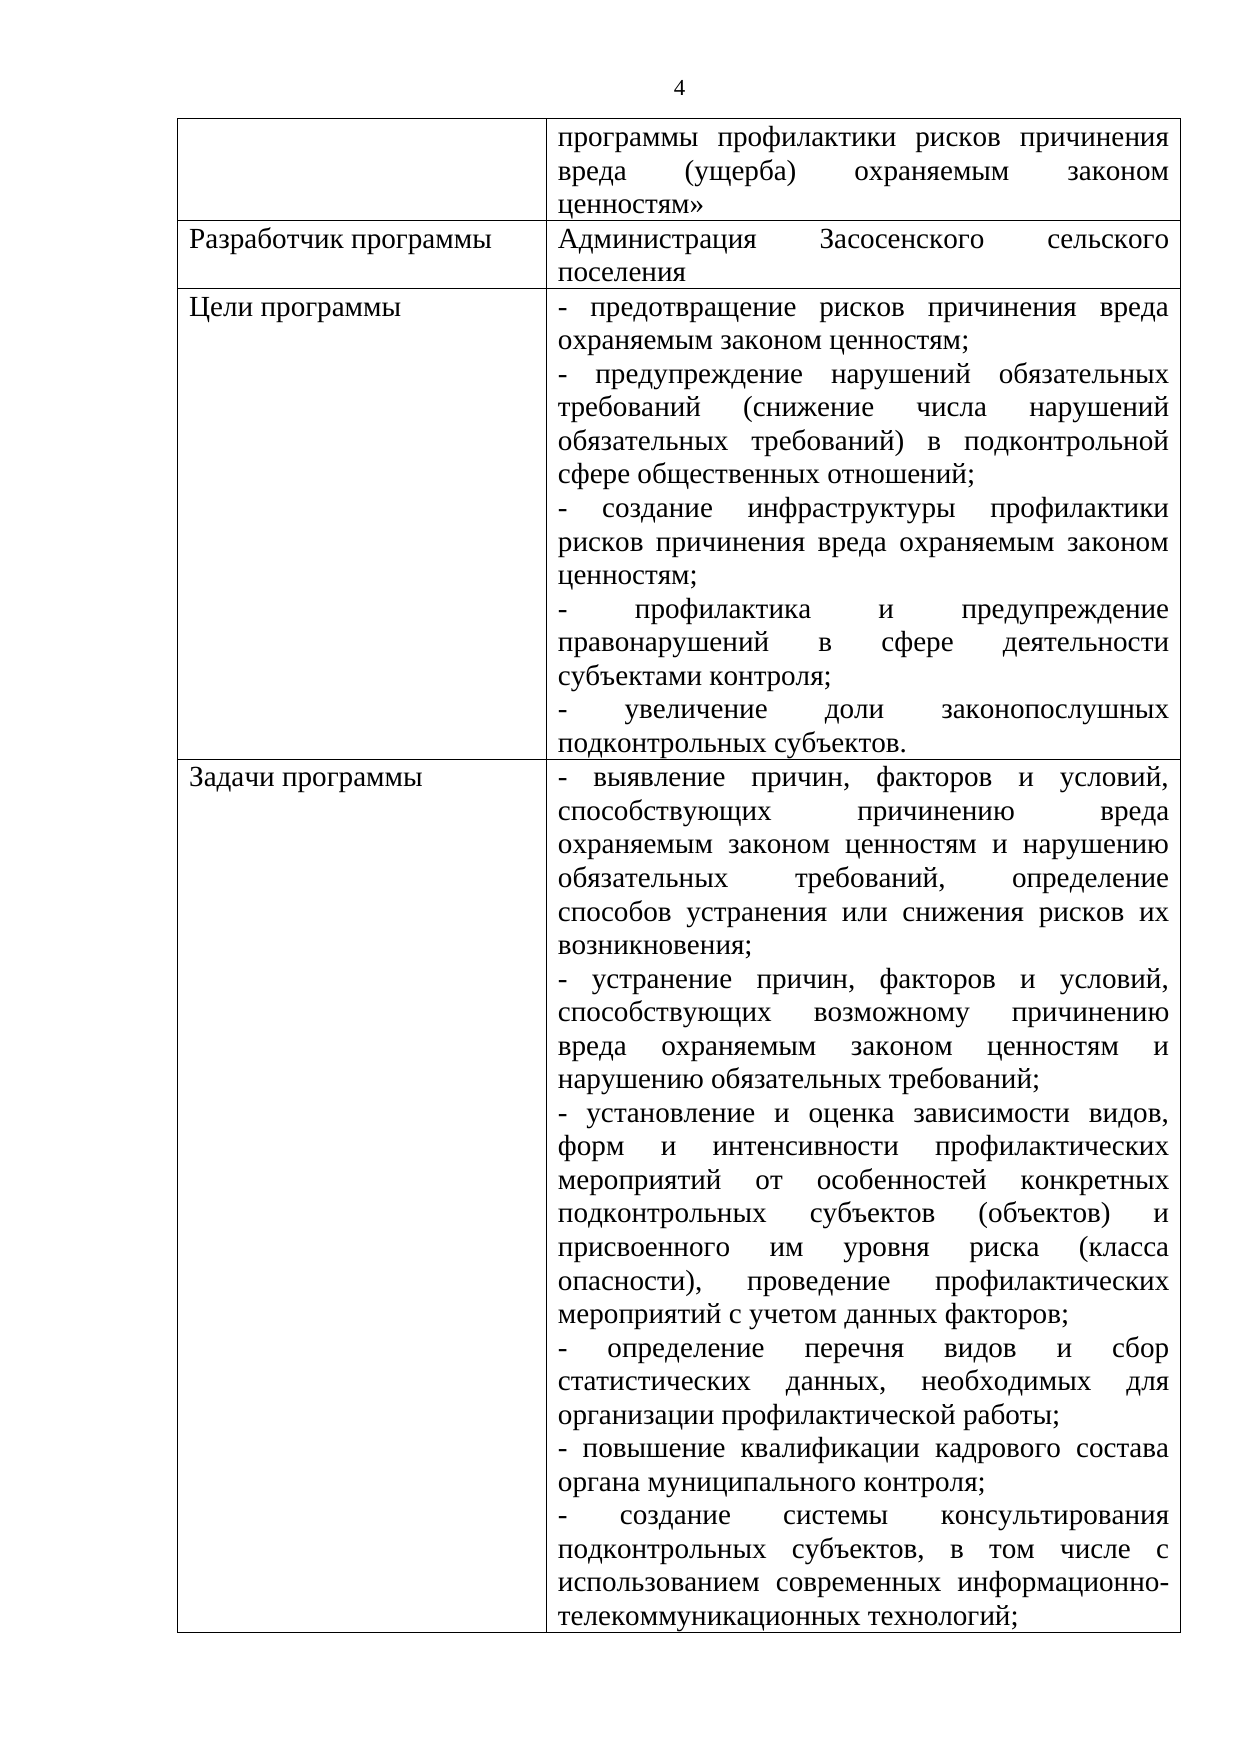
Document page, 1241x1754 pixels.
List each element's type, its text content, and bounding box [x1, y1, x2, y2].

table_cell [547, 119, 1180, 220]
table_cell Разработчик программы [178, 221, 546, 288]
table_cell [178, 119, 546, 220]
table_cell Администрация Засосенского сельского поселения [547, 221, 1180, 288]
table_cell Цели программы [178, 289, 546, 758]
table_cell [547, 760, 1180, 1632]
table_cell - предотвращение рисков причинения вреда охраняемым законом ценностям; - предупреждение нарушений обязательных требований (снижение числа нарушений обязательных требований) в подконтрольной сфере общественных отношений; - создание инфраструктуры профилактики рисков причинения вреда охраняемым законом ценностям; - профилактика и предупреждение правонарушений в сфере деятельности субъектами контроля; - увеличение доли законопослушных подконтрольных субъектов. [547, 289, 1180, 758]
table_cell Задачи программы [178, 760, 546, 1632]
